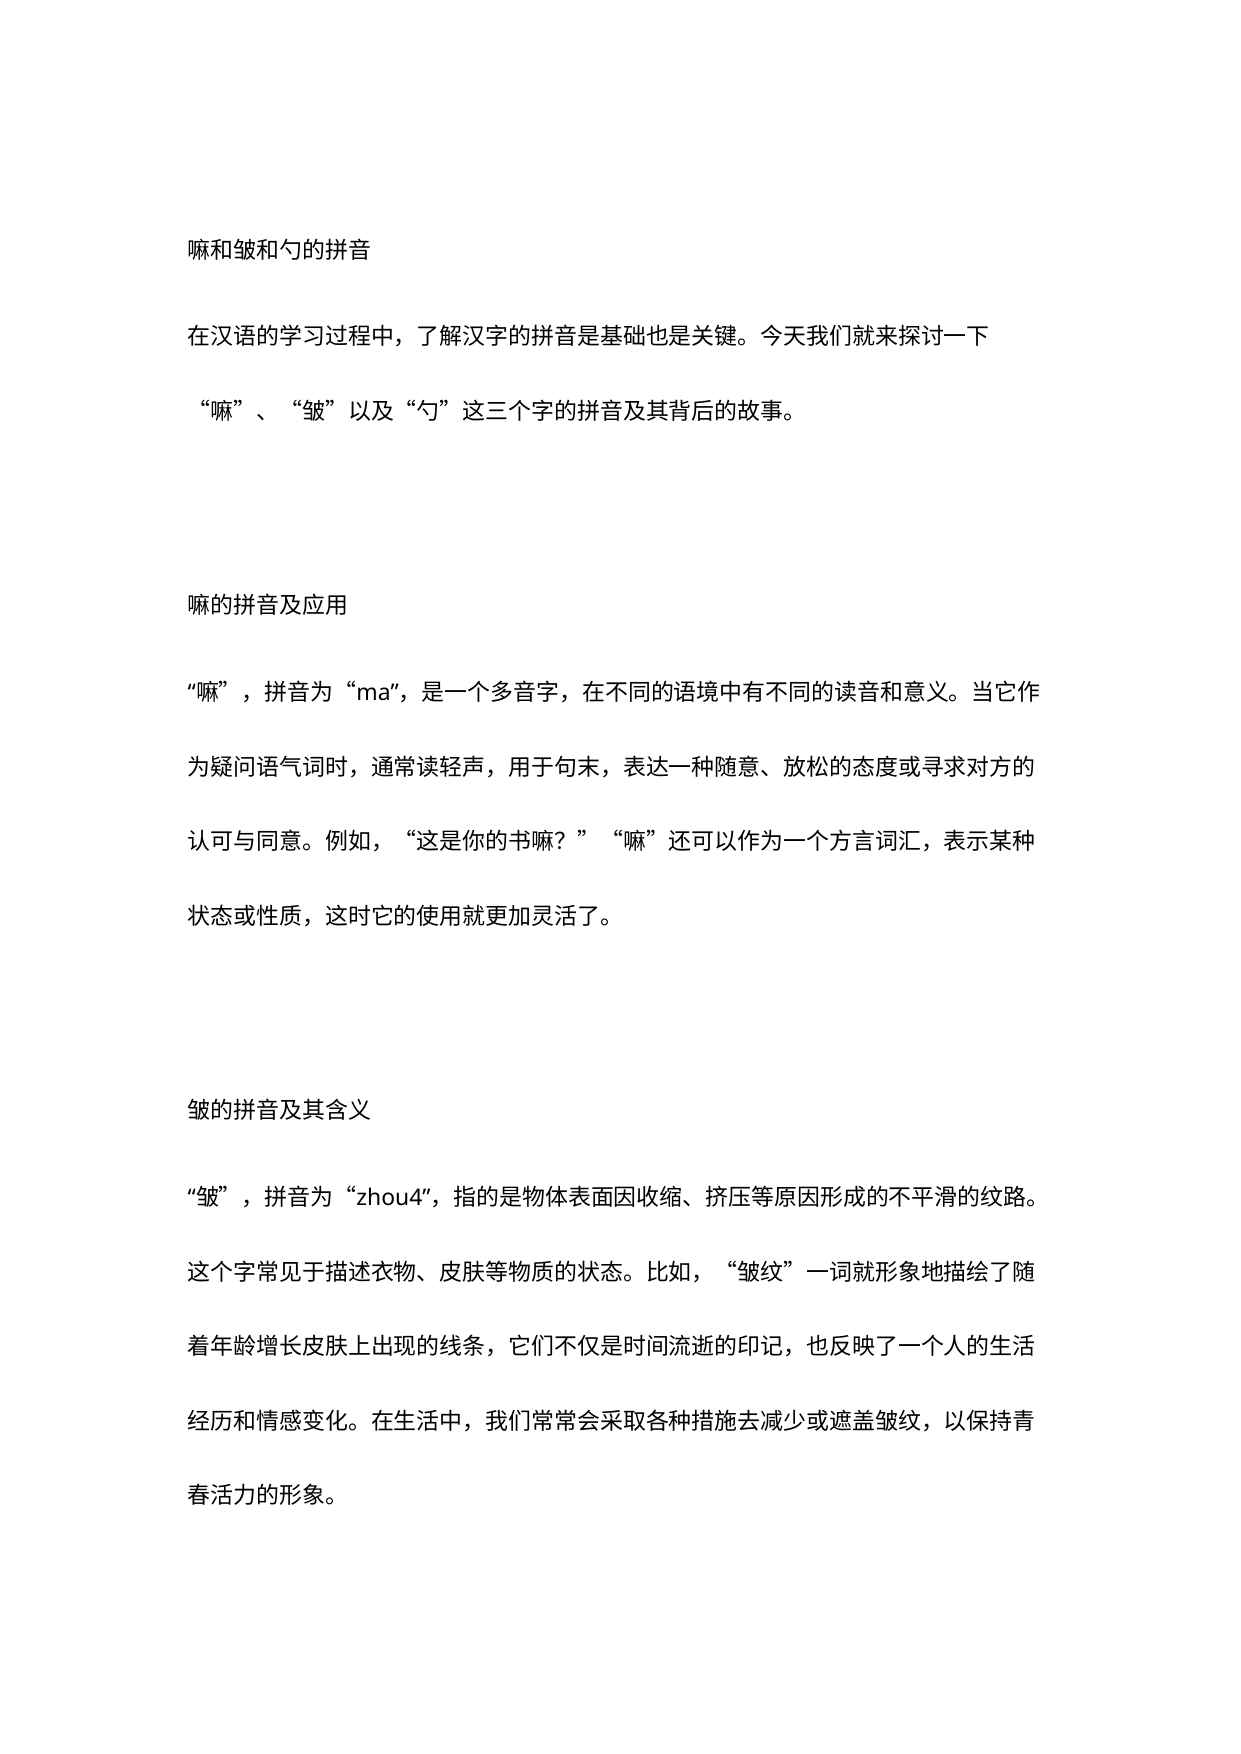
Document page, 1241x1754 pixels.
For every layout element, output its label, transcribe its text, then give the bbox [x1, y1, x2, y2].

text 嘛的拼音及应用 [187, 571, 1053, 636]
text “皱”，拼音为“zhou4”，指的是物体表面因收缩、挤压等原因形成的不平滑的纹路。这个字常见于描述衣物、皮肤等物质的状态。比如，“皱纹”一词就形象地描绘了随着年龄增长皮肤上出现的线条，它们不仅是时间流逝的印记，也反映了一个人的生活经历和情感变化。在生活中，我们常常会采取各种措施去减少或遮盖皱纹，以保持青春活力的形象。 [187, 1163, 1053, 1527]
text 嘛和皱和勺的拼音 [187, 216, 1053, 281]
text 在汉语的学习过程中，了解汉字的拼音是基础也是关键。今天我们就来探讨一下“嘛”、“皱”以及“勺”这三个字的拼音及其背后的故事。 [187, 302, 1053, 442]
text “嘛”，拼音为“ma”，是一个多音字，在不同的语境中有不同的读音和意义。当它作为疑问语气词时，通常读轻声，用于句末，表达一种随意、放松的态度或寻求对方的认可与同意。例如，“这是你的书嘛？”“嘛”还可以作为一个方言词汇，表示某种状态或性质，这时它的使用就更加灵活了。 [187, 658, 1053, 947]
text 皱的拼音及其含义 [187, 1076, 1053, 1141]
